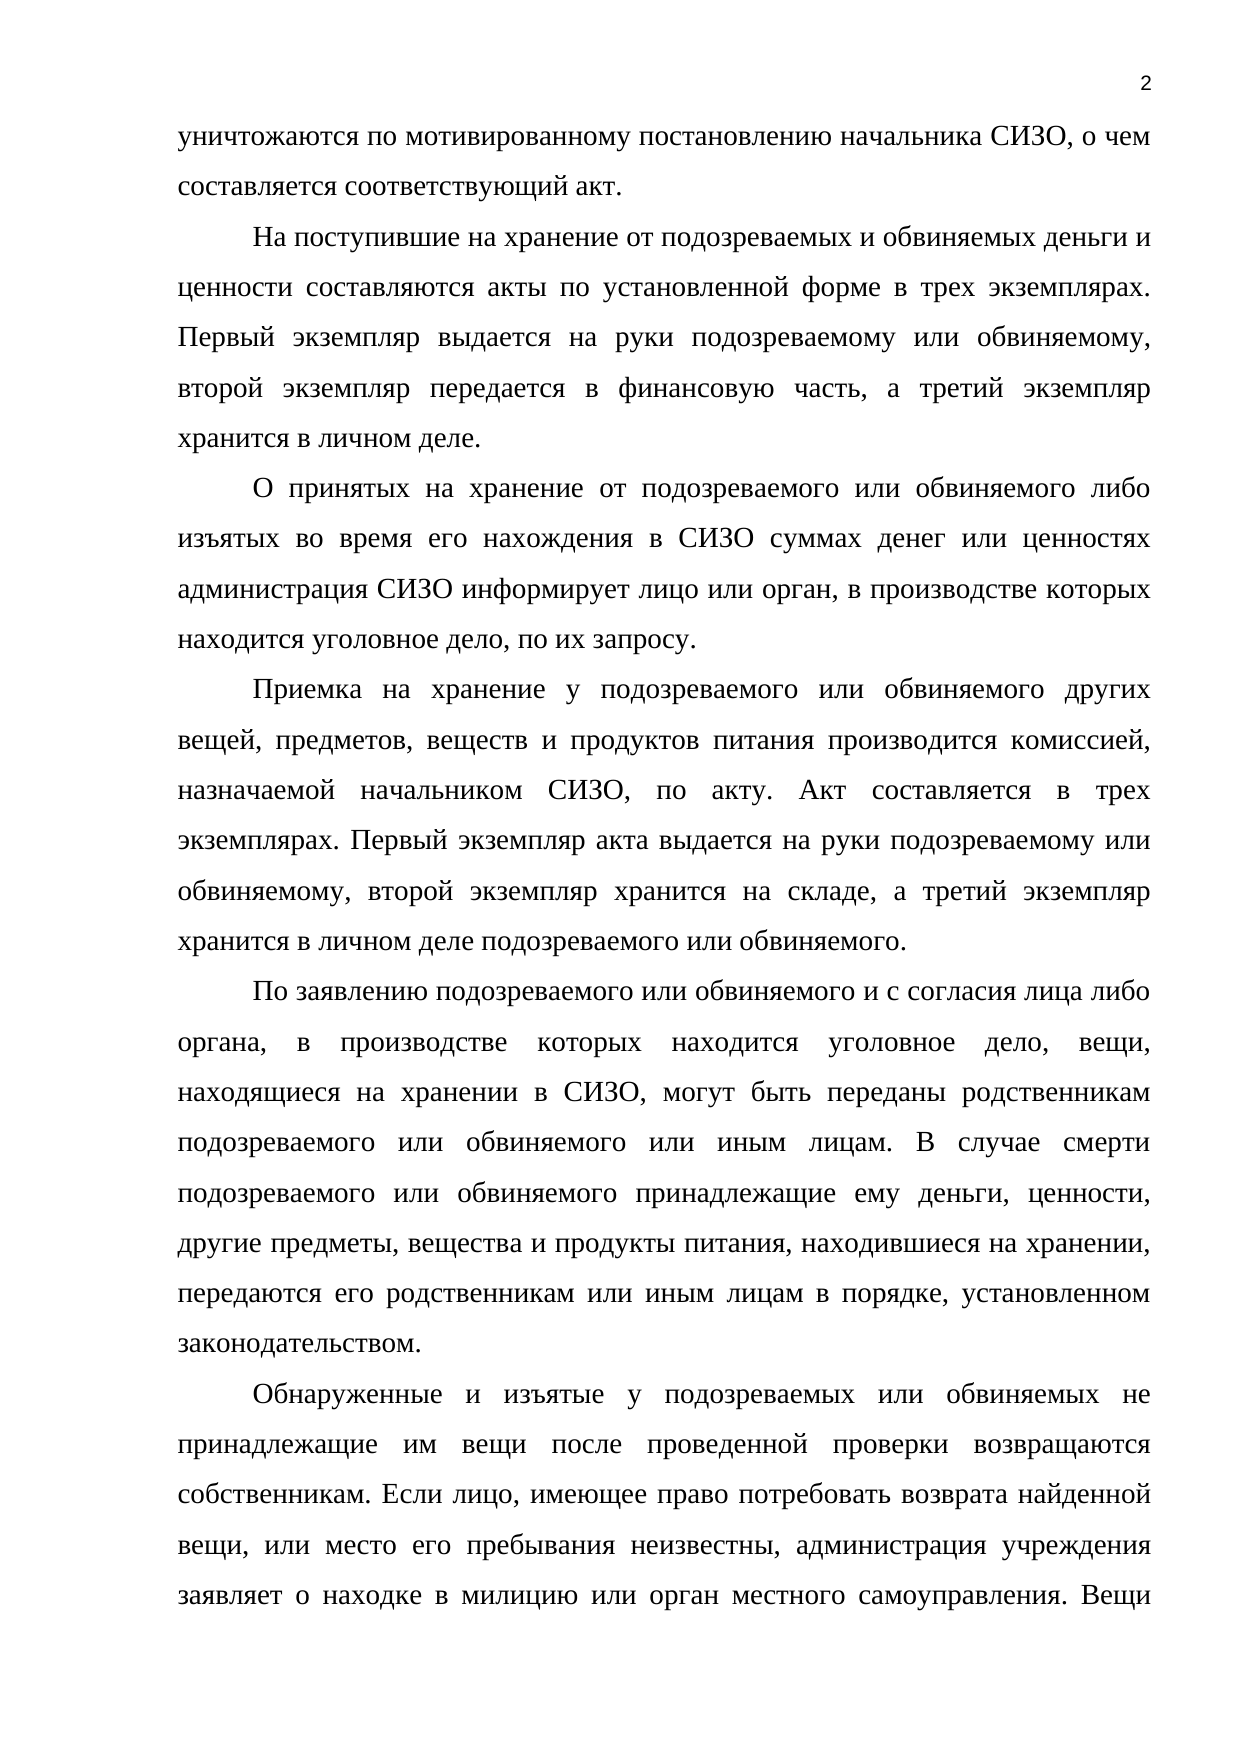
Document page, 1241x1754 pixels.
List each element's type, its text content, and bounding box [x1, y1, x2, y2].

text На поступившие на хранение от подозреваемых и обвиняемых деньги и ценности составляются акты по установленной форме в трех экземплярах. Первый экземпляр выдается на руки подозреваемому или обвиняемому, второй экземпляр передается в финансовую часть, а третий экземпляр хранится в личном деле. [177, 219, 1152, 453]
text Приемка на хранение у подозреваемого или обвиняемого других вещей, предметов, веществ и продуктов питания производится комиссией, назначаемой начальником СИЗО, по акту. Акт составляется в трех экземплярах. Первый экземпляр акта выдается на руки подозреваемому или обвиняемому, второй экземпляр хранится на складе, а третий экземпляр хранится в личном деле подозреваемого или обвиняемого. [177, 672, 1152, 957]
text По заявлению подозреваемого или обвиняемого и с согласия лица либо органа, в производстве которых находится уголовное дело, вещи, находящиеся на хранении в СИЗО, могут быть переданы родственникам подозреваемого или обвиняемого или иным лицам. В случае смерти подозреваемого или обвиняемого принадлежащие ему деньги, ценности, другие предметы, вещества и продукты питания, находившиеся на хранении, передаются его родственникам или иным лицам в порядке, установленном законодательством. [177, 973, 1152, 1359]
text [177, 118, 1152, 202]
text О принятых на хранение от подозреваемого или обвиняемого либо изъятых во время его нахождения в СИЗО суммах денег или ценностях администрация СИЗО информирует лицо или орган, в производстве которых находится уголовное дело, по их запросу. [177, 470, 1152, 655]
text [177, 1376, 1152, 1611]
